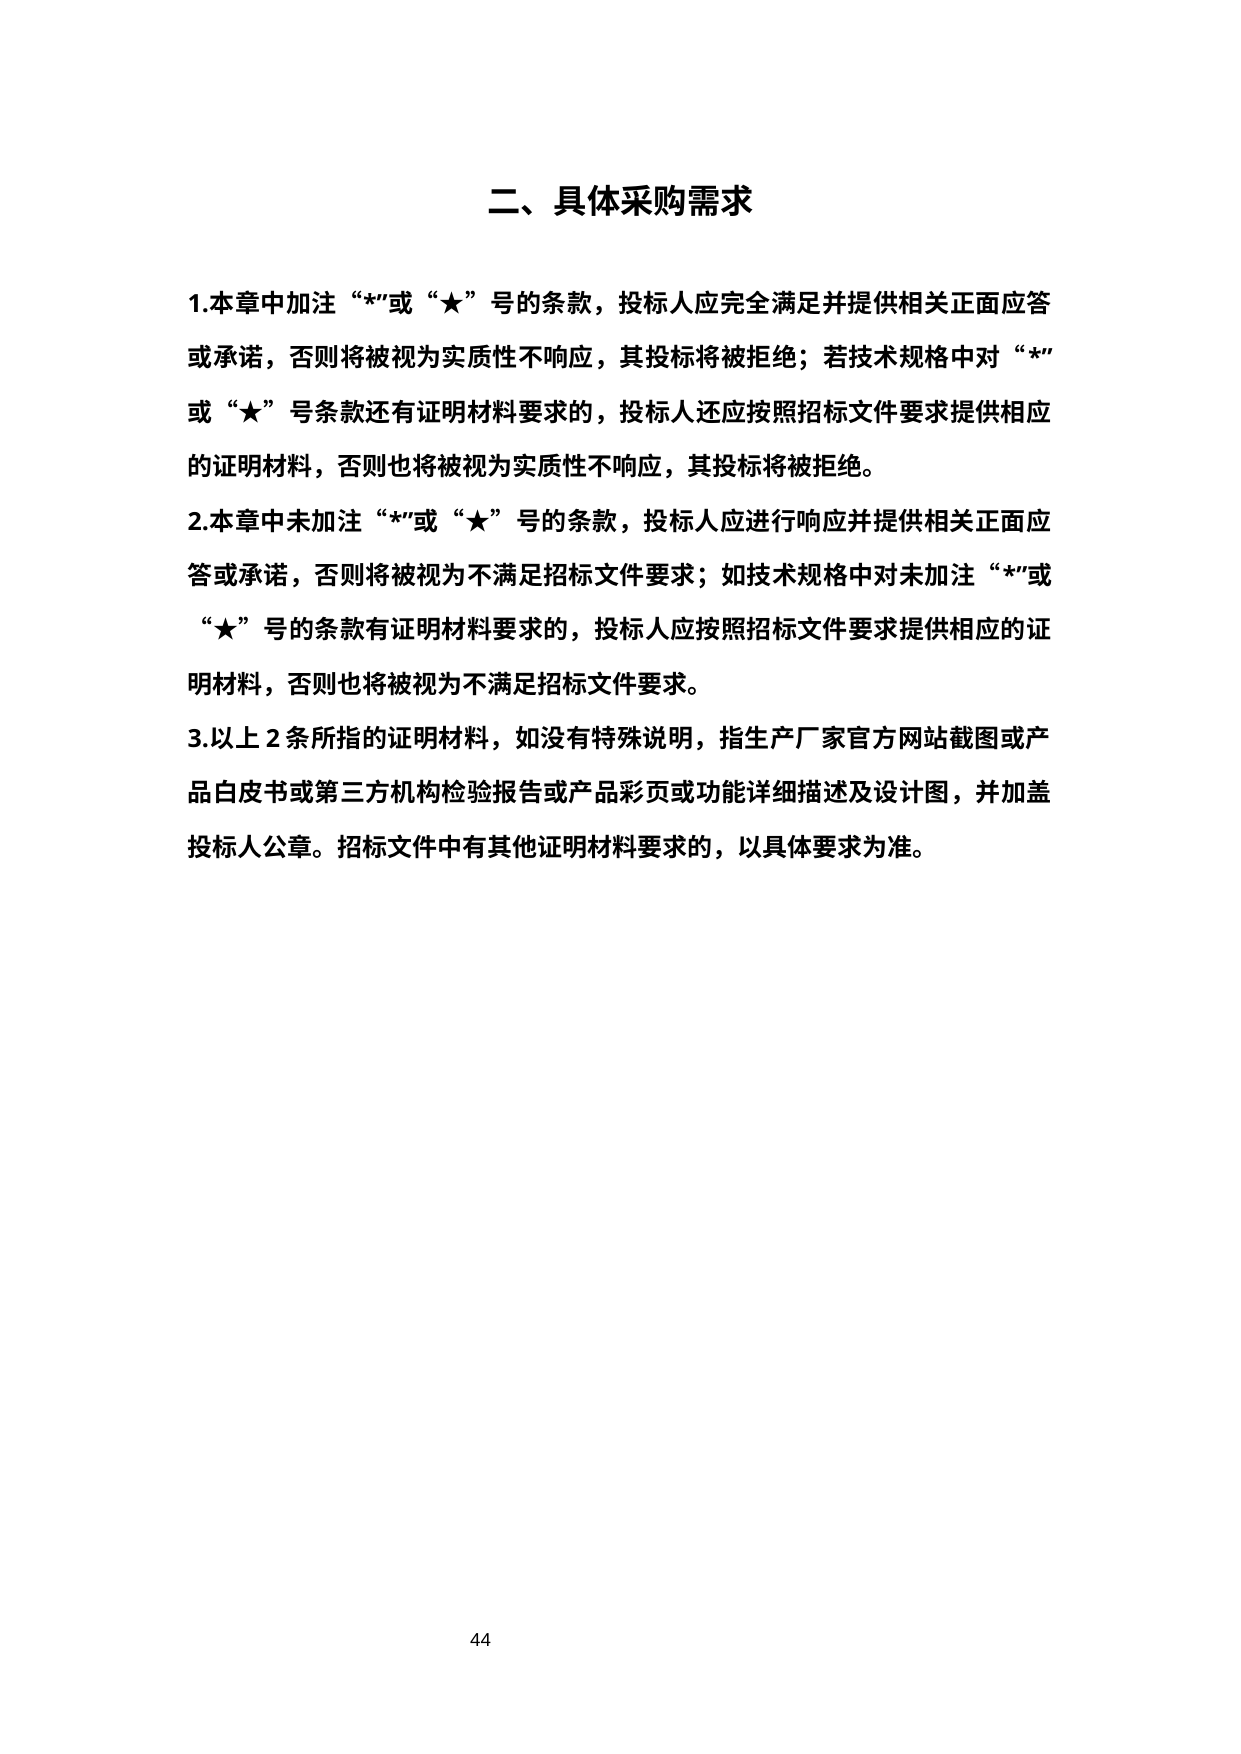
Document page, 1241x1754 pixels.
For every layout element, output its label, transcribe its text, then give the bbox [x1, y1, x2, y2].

text 3.以上2条所指的证明材料，如没有特殊说明，指生产厂家官方网站截图或产品白皮书或第三方机构检验报告或产品彩页或功能详细描述及设计图，并加盖投标人公章。招标文件中有其他证明材料要求的，以具体要求为准。 [187, 718, 1053, 863]
text 1.本章中加注“*”或“★”号的条款，投标人应完全满足并提供相关正面应答或承诺，否则将被视为实质性不响应，其投标将被拒绝；若技术规格中对“*”或“★”号条款还有证明材料要求的，投标人还应按照招标文件要求提供相应的证明材料，否则也将被视为实质性不响应，其投标将被拒绝。 [187, 283, 1053, 483]
text 2.本章中未加注“*”或“★”号的条款，投标人应进行响应并提供相关正面应答或承诺，否则将被视为不满足招标文件要求；如技术规格中对未加注“*”或“★”号的条款有证明材料要求的，投标人应按照招标文件要求提供相应的证明材料，否则也将被视为不满足招标文件要求。 [187, 501, 1053, 700]
subtitle 二、具体采购需求 [187, 174, 1053, 223]
